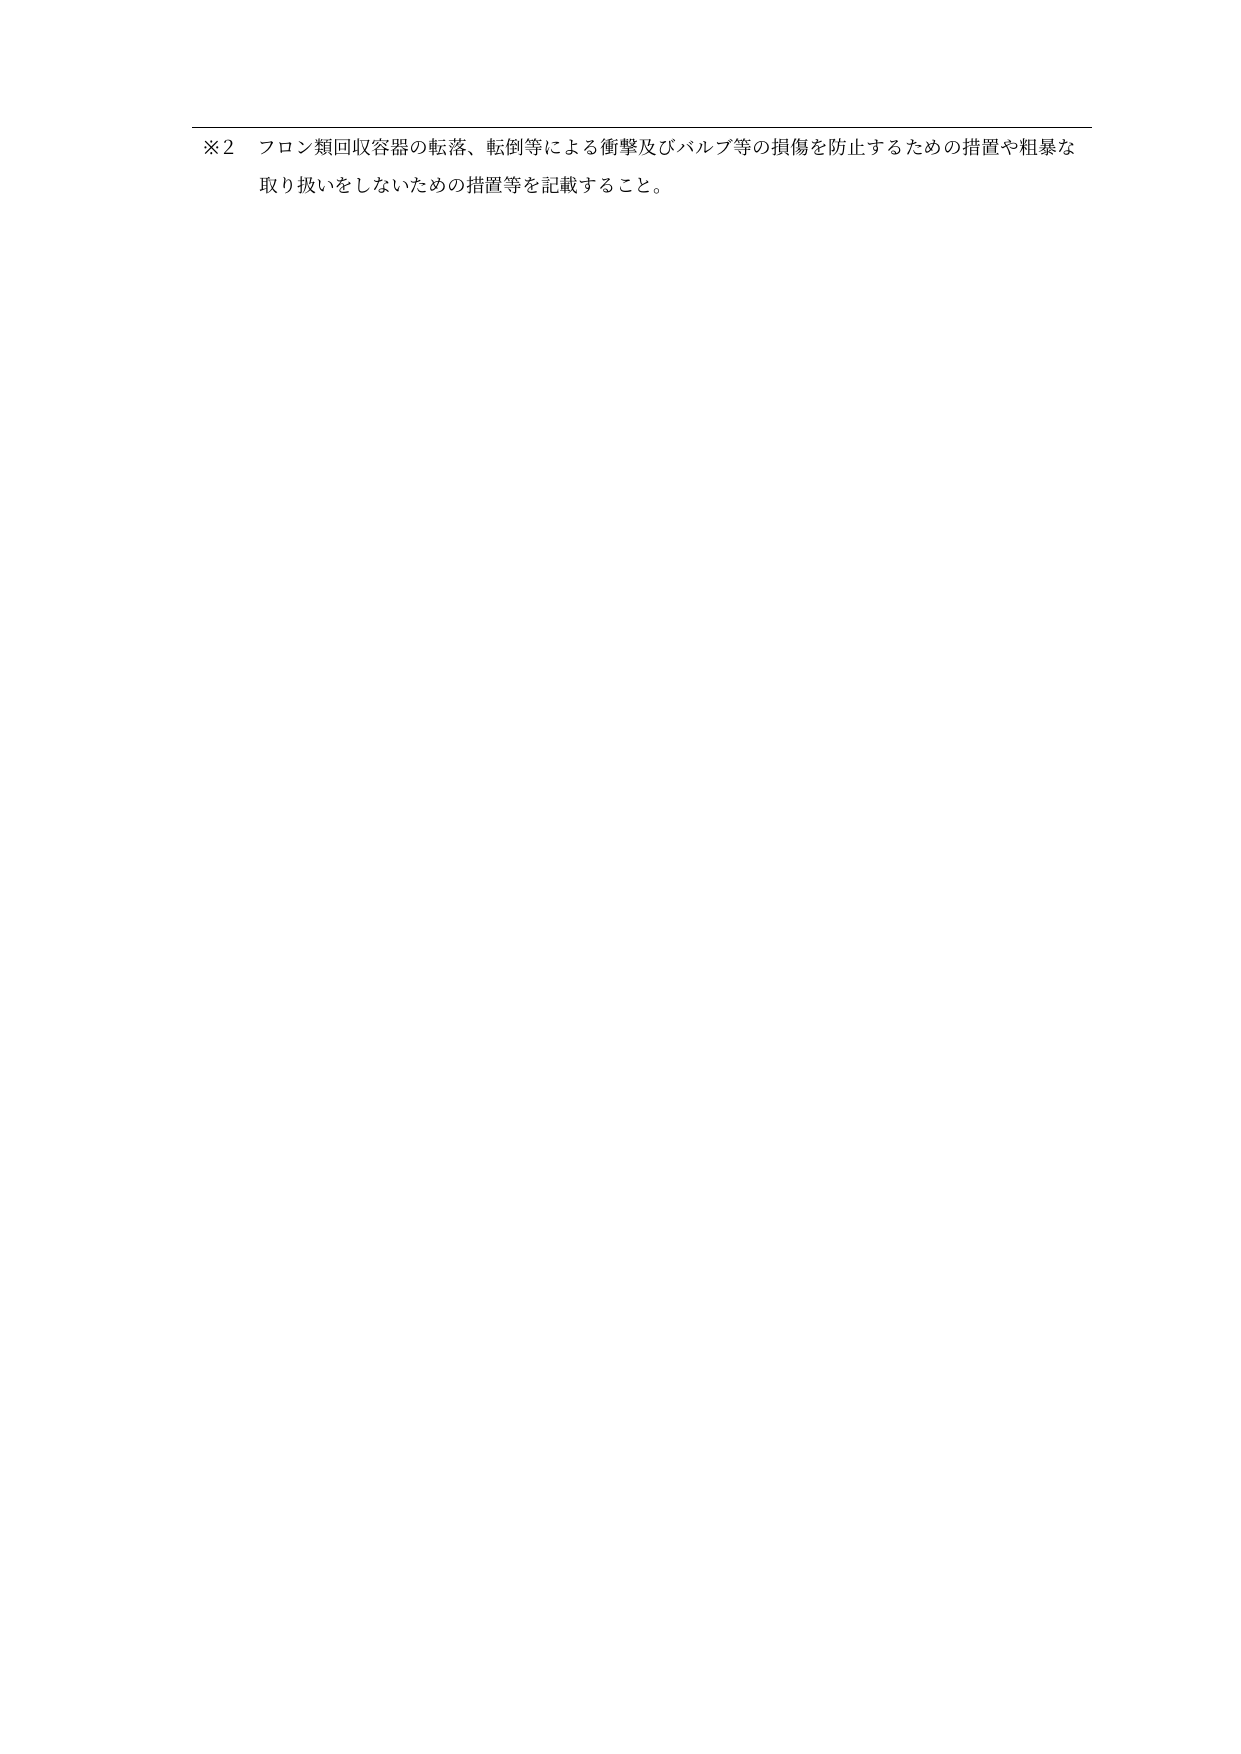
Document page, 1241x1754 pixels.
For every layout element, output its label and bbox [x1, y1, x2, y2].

table_cell [192, 128, 1092, 203]
